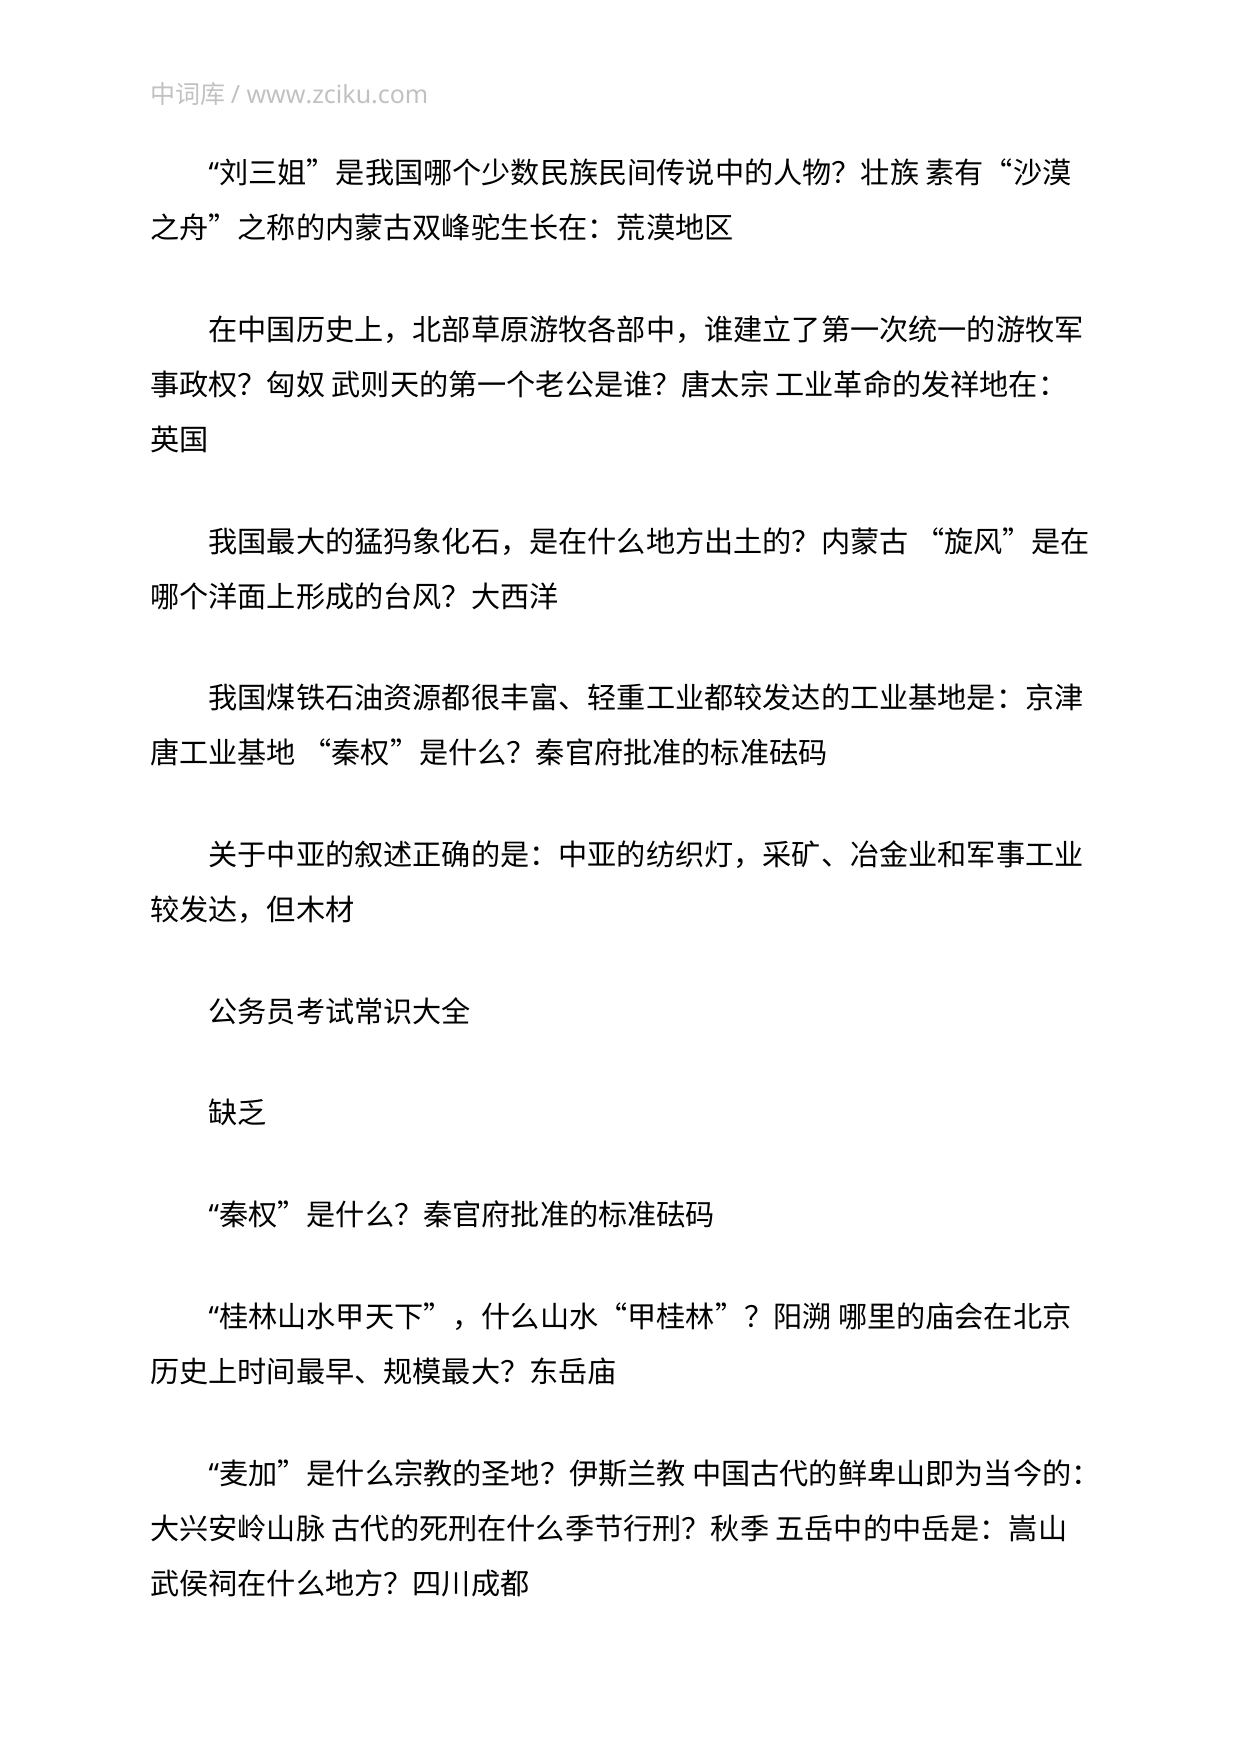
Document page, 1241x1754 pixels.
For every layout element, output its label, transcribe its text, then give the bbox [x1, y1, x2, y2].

text “桂林山水甲天下”，什么山水“甲桂林”？阳溯 哪里的庙会在北京历史上时间最早、规模最大？东岳庙 [150, 1294, 1090, 1391]
text 我国最大的猛犸象化石，是在什么地方出土的？内蒙古 “旋风”是在哪个洋面上形成的台风？大西洋 [150, 518, 1090, 616]
text 缺乏 [150, 1090, 1090, 1132]
text “麦加”是什么宗教的圣地？伊斯兰教 中国古代的鲜卑山即为当今的：大兴安岭山脉 古代的死刑在什么季节行刑？秋季 五岳中的中岳是：嵩山 武侯祠在什么地方？四川成都 [150, 1451, 1090, 1603]
text “秦权”是什么？秦官府批准的标准砝码 [150, 1192, 1090, 1234]
text 在中国历史上，北部草原游牧各部中，谁建立了第一次统一的游牧军事政权？匈奴 武则天的第一个老公是谁？唐太宗 工业革命的发祥地在：英国 [150, 307, 1090, 459]
text “刘三姐”是我国哪个少数民族民间传说中的人物？壮族 素有“沙漠之舟”之称的内蒙古双峰驼生长在：荒漠地区 [150, 150, 1090, 247]
text 关于中亚的叙述正确的是：中亚的纺织灯，采矿、冶金业和军事工业较发达，但木材 [150, 832, 1090, 929]
text 我国煤铁石油资源都很丰富、轻重工业都较发达的工业基地是：京津唐工业基地 “秦权”是什么？秦官府批准的标准砝码 [150, 675, 1090, 772]
text 公务员考试常识大全 [150, 988, 1090, 1031]
